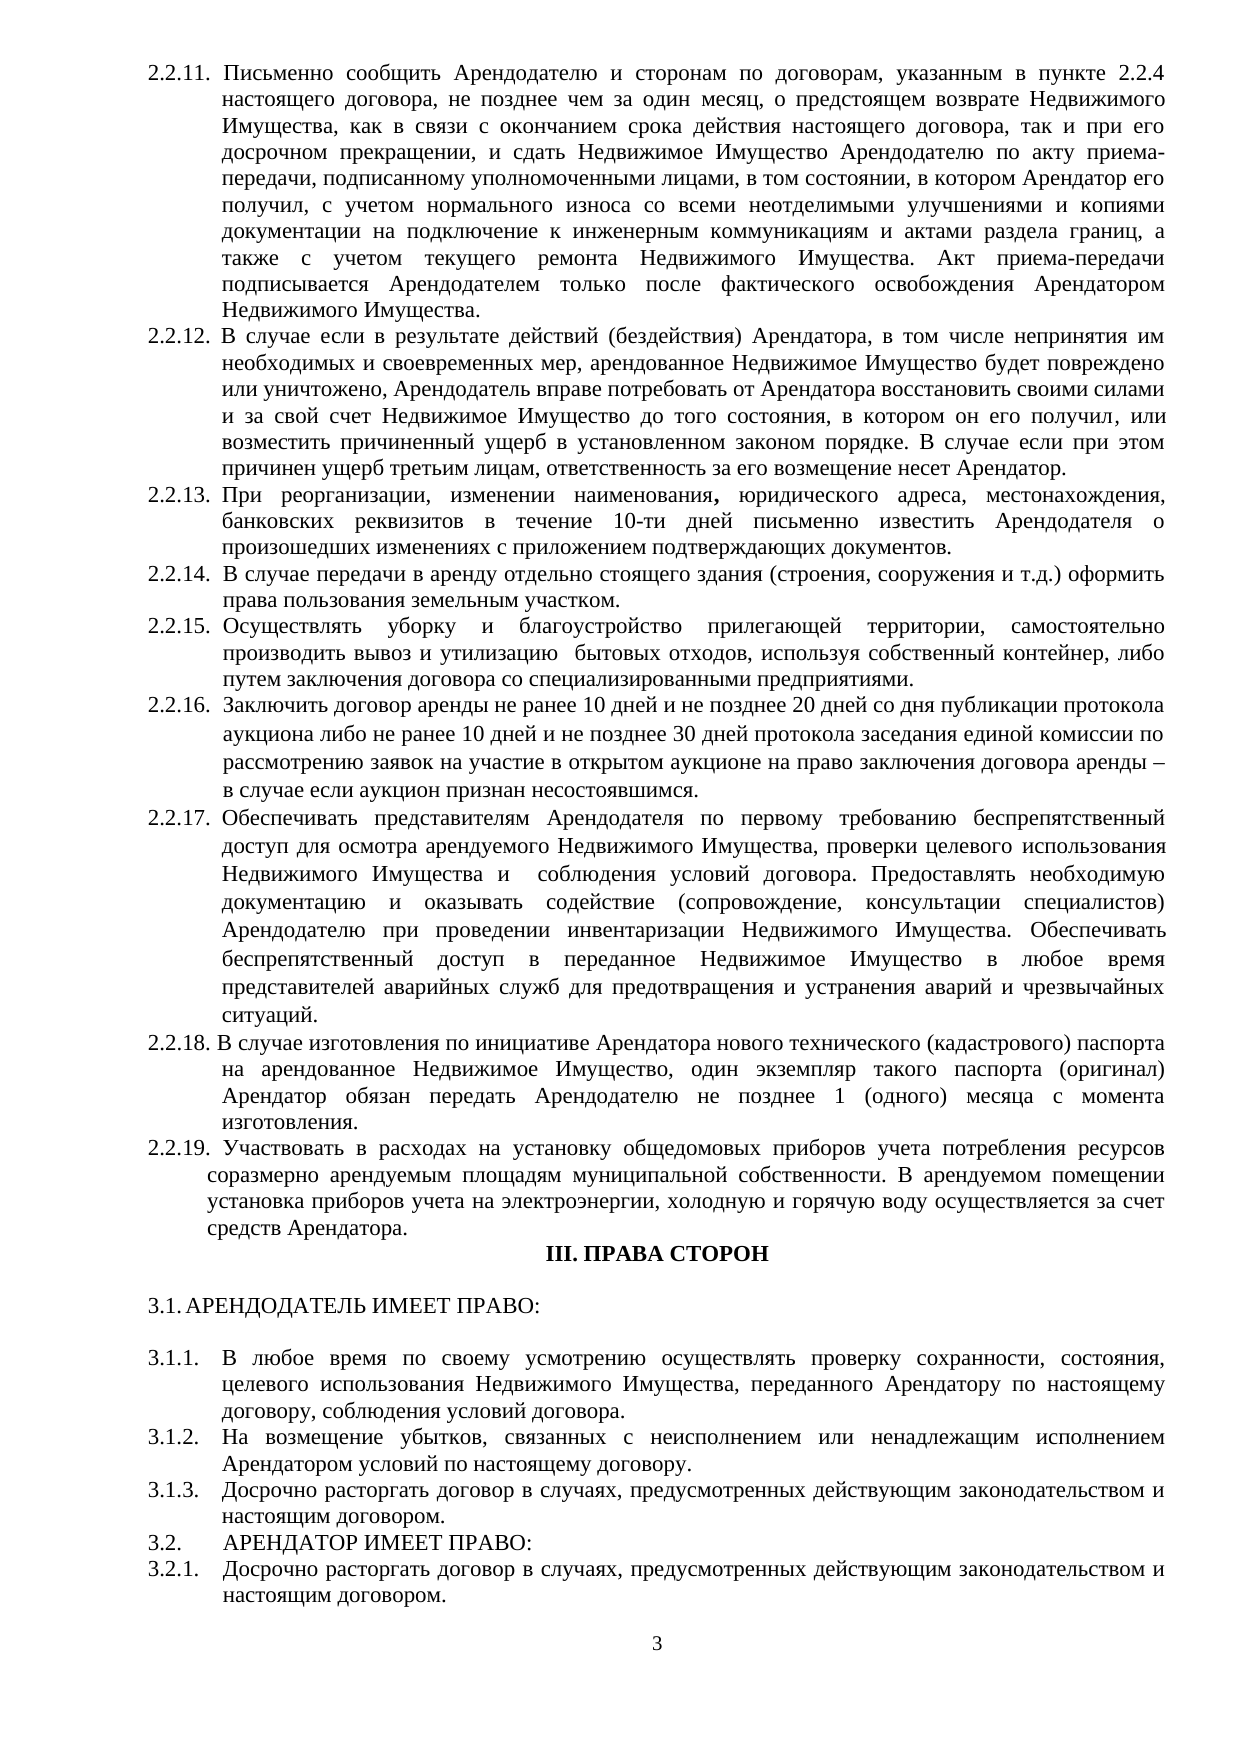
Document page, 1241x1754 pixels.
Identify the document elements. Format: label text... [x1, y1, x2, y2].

list На возмещение убытков, связанных с неисполнением или ненадлежащим исполнением Арендатором условий по настоящему договору. [148, 1423, 1166, 1476]
text 2.2.11. Письменно сообщить Арендодателю и сторонам по договорам, указанным в пункте 2.2.4 настоящего договора, не позднее чем за один месяц, о предстоящем возврате Недвижимого Имущества, как в связи с окончанием срока действия настоящего договора, так и при его досрочном прекращении, и сдать Недвижимое Имущество Арендодателю по акту приема-передачи, подписанному уполномоченными лицами, в том состоянии, в котором Арендатор его получил, с учетом нормального износа со всеми неотделимыми улучшениями и копиями документации на подключение к инженерным коммуникациям и актами раздела границ, а также с учетом текущего ремонта Недвижимого Имущества. Акт приема-передачи подписывается Арендодателем только после фактического освобождения Арендатором Недвижимого Имущества. [148, 59, 1166, 323]
list Досрочно расторгать договор в случаях, предусмотренных действующим законодательством и настоящим договором. [148, 1476, 1166, 1529]
list Досрочно расторгать договор в случаях, предусмотренных действующим законодательством и настоящим договором. [148, 1555, 1166, 1608]
text III. ПРАВА СТОРОН [148, 1240, 1166, 1266]
text 2.2.17. Обеспечивать представителям Арендодателя по первому требованию беспрепятственный доступ для осмотра арендуемого Недвижимого Имущества, проверки целевого использования Недвижимого Имущества и соблюдения условий договора. Предоставлять необходимую документацию и оказывать содействие (сопровождение, консультации специалистов) Арендодателю при проведении инвентаризации Недвижимого Имущества. Обеспечивать беспрепятственный доступ в переданное Недвижимое Имущество в любое время представителей аварийных служб для предотвращения и устранения аварий и чрезвычайных ситуаций. [148, 804, 1166, 1027]
list Осуществлять уборку и благоустройство прилегающей территории, самостоятельно производить вывоз и утилизацию бытовых отходов, используя собственный контейнер, либо путем заключения договора со специализированными предприятиями. [148, 612, 1166, 692]
text 2.2.18. В случае изготовления по инициативе Арендатора нового технического (кадастрового) паспорта на арендованное Недвижимое Имущество, один экземпляр такого паспорта (оригинал) Арендатор обязан передать Арендодателю не позднее 1 (одного) месяца с момента изготовления. [148, 1029, 1166, 1134]
text 2.2.19. Участвовать в расходах на установку общедомовых приборов учета потребления ресурсов соразмерно арендуемым площадям муниципальной собственности. В арендуемом помещении установка приборов учета на электроэнергии, холодную и горячую воду осуществляется за счет средств Арендатора. [148, 1134, 1166, 1240]
text 2.2.12. В случае если в результате действий (бездействия) Арендатора, в том числе непринятия им необходимых и своевременных мер, арендованное Недвижимое Имущество будет повреждено или уничтожено, Арендодатель вправе потребовать от Арендатора восстановить своими силами и за свой счет Недвижимое Имущество до того состояния, в котором он его получил, или возместить причиненный ущерб в установленном законом порядке. В случае если при этом причинен ущерб третьим лицам, ответственность за его возмещение несет Арендатор. [148, 323, 1166, 481]
list АРЕНДАТОР ИМЕЕТ ПРАВО: [148, 1529, 1166, 1555]
list В любое время по своему усмотрению осуществлять проверку сохранности, состояния, целевого использования Недвижимого Имущества, переданного Арендатору по настоящему договору, соблюдения условий договора. [148, 1344, 1166, 1423]
list Заключить договор аренды не ранее 10 дней и не позднее 20 дней со дня публикации протокола аукциона либо не ранее 10 дней и не позднее 30 дней протокола заседания единой комиссии по рассмотрению заявок на участие в открытом аукционе на право заключения договора аренды – в случае если аукцион признан несостоявшимся. [148, 692, 1166, 802]
list В случае передачи в аренду отдельно стоящего здания (строения, сооружения и т.д.) оформить права пользования земельным участком. [148, 560, 1166, 612]
list АРЕНДОДАТЕЛЬ ИМЕЕТ ПРАВО: [148, 1293, 1166, 1319]
text 2.2.13. При реорганизации, изменении наименования, юридического адреса, местонахождения, банковских реквизитов в течение 10-ти дней письменно известить Арендодателя о произошедших изменениях с приложением подтверждающих документов. [148, 481, 1166, 560]
